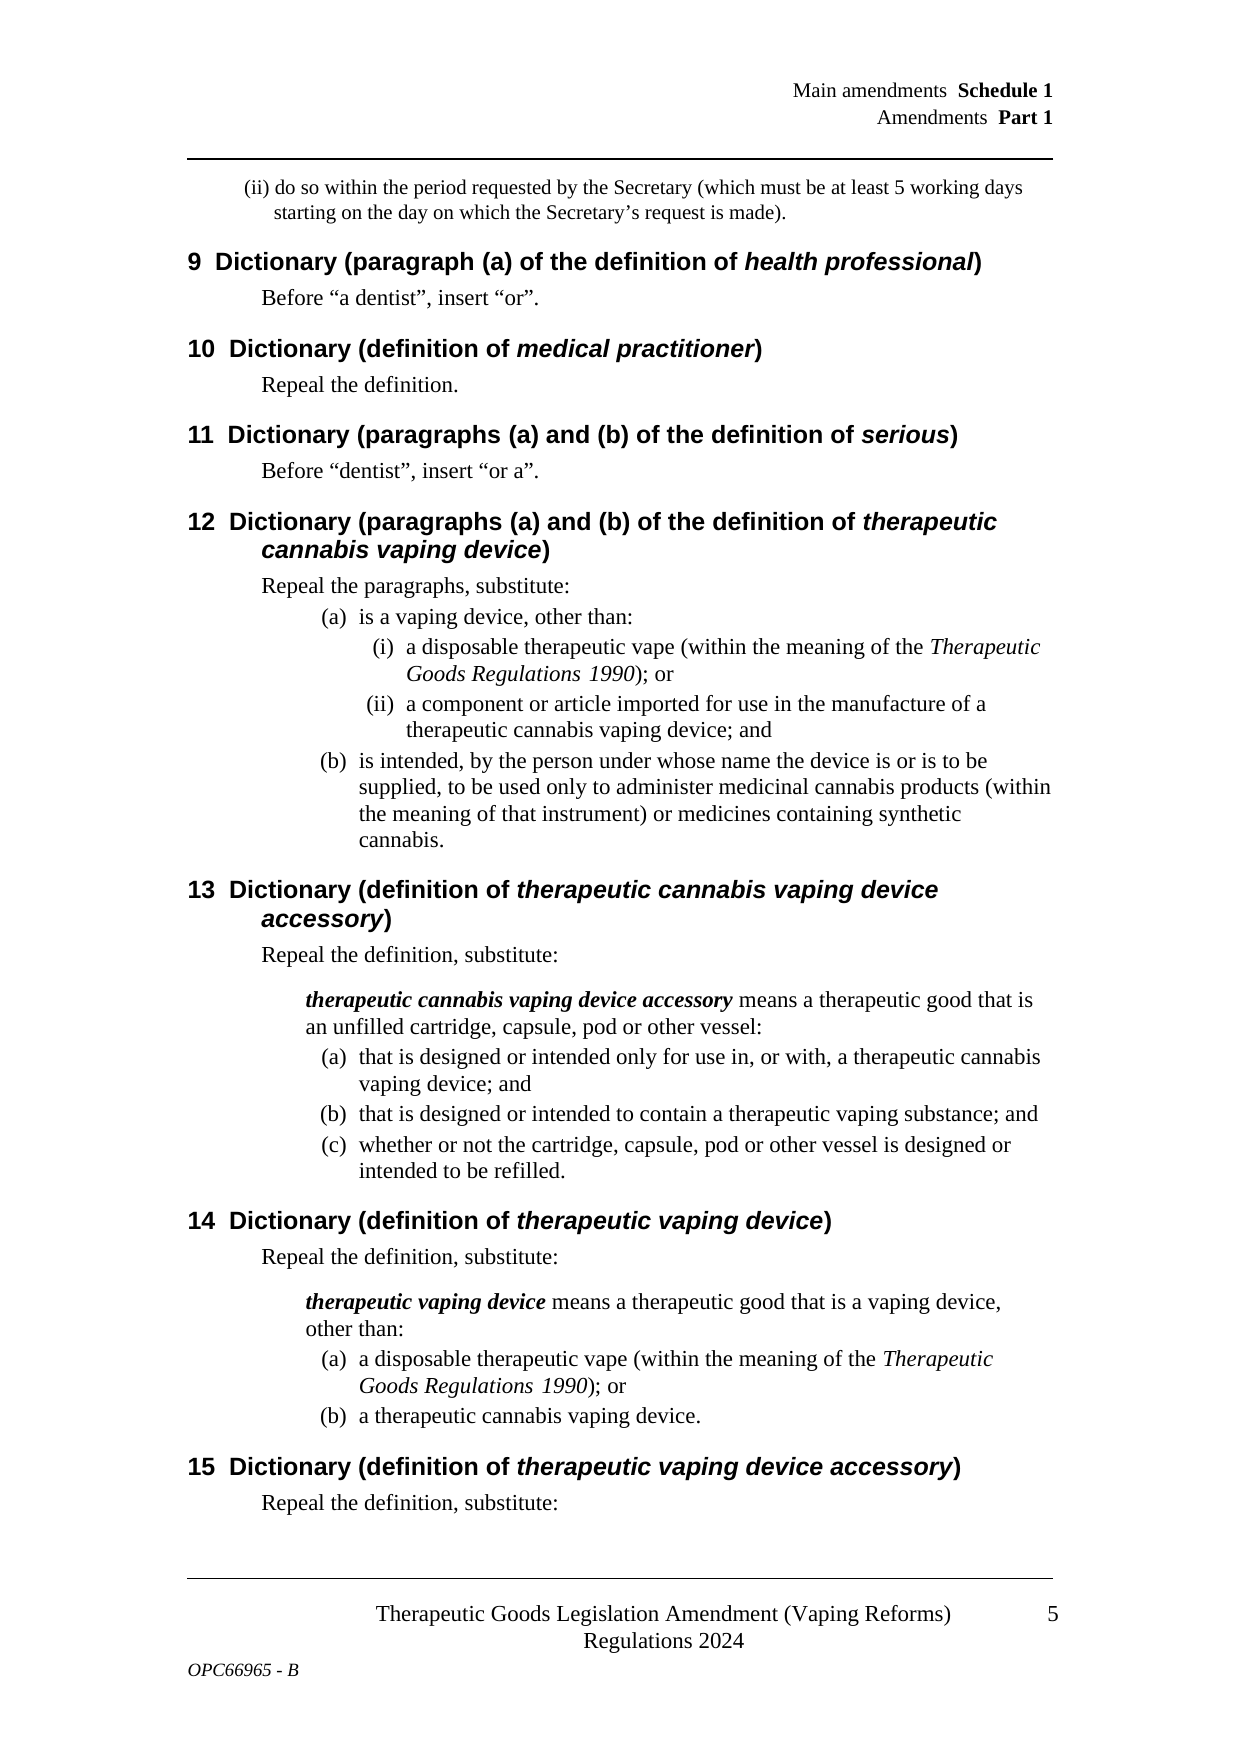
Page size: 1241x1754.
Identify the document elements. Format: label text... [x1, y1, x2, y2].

text (i) a disposable therapeutic vape (within the meaning of the Therapeutic Goods Regulations 1990); or [187, 633, 1053, 686]
text 13 Dictionary (definition of therapeutic cannabis vaping device accessory) [187, 875, 1053, 933]
text 12 Dictionary (paragraphs (a) and (b) of the definition of therapeutic cannabis vaping device) [187, 506, 1053, 564]
text Repeal the definition, substitute: [261, 941, 1053, 968]
text (a) a disposable therapeutic vape (within the meaning of the Therapeutic Goods Regulations 1990); or [187, 1345, 1053, 1398]
text therapeutic vaping device means a therapeutic good that is a vaping device, other than: [305, 1288, 1053, 1341]
text (a) is a vaping device, other than: [187, 603, 1053, 629]
text (b) is intended, by the person under whose name the device is or is to be supplied, to be used only to administer medicinal cannabis products (within the meaning of that instrument) or medicines containing synthetic cannabis. [187, 747, 1053, 852]
text (ii) do so within the period requested by the Secretary (which must be at least 5 working days starting on the day on which the Secretary’s request is made). [244, 174, 1053, 224]
text Before “a dentist”, insert “or”. [261, 284, 1053, 311]
text 9 Dictionary (paragraph (a) of the definition of health professional) [187, 247, 1053, 276]
text (c) whether or not the cartridge, capsule, pod or other vessel is designed or intended to be refilled. [187, 1131, 1053, 1183]
text 15 Dictionary (definition of therapeutic vaping device accessory) [187, 1451, 1053, 1480]
text (b) a therapeutic cannabis vaping device. [187, 1402, 1053, 1428]
text 10 Dictionary (definition of medical practitioner) [187, 334, 1053, 362]
text Repeal the definition, substitute: [261, 1243, 1053, 1270]
text Repeal the definition, substitute: [261, 1488, 1053, 1515]
text Before “dentist”, insert “or a”. [261, 457, 1053, 483]
text (a) that is designed or intended only for use in, or with, a therapeutic cannabis vaping device; and [187, 1043, 1053, 1096]
text (ii) a component or article imported for use in the manufacture of a therapeutic cannabis vaping device; and [187, 690, 1053, 743]
text 11 Dictionary (paragraphs (a) and (b) of the definition of serious) [187, 420, 1053, 449]
text Repeal the definition. [261, 371, 1053, 397]
text 14 Dictionary (definition of therapeutic vaping device) [187, 1206, 1053, 1235]
text (b) that is designed or intended to contain a therapeutic vaping substance; and [187, 1100, 1053, 1126]
text Repeal the paragraphs, substitute: [261, 572, 1053, 599]
text therapeutic cannabis vaping device accessory means a therapeutic good that is an unfilled cartridge, capsule, pod or other vessel: [305, 986, 1053, 1039]
